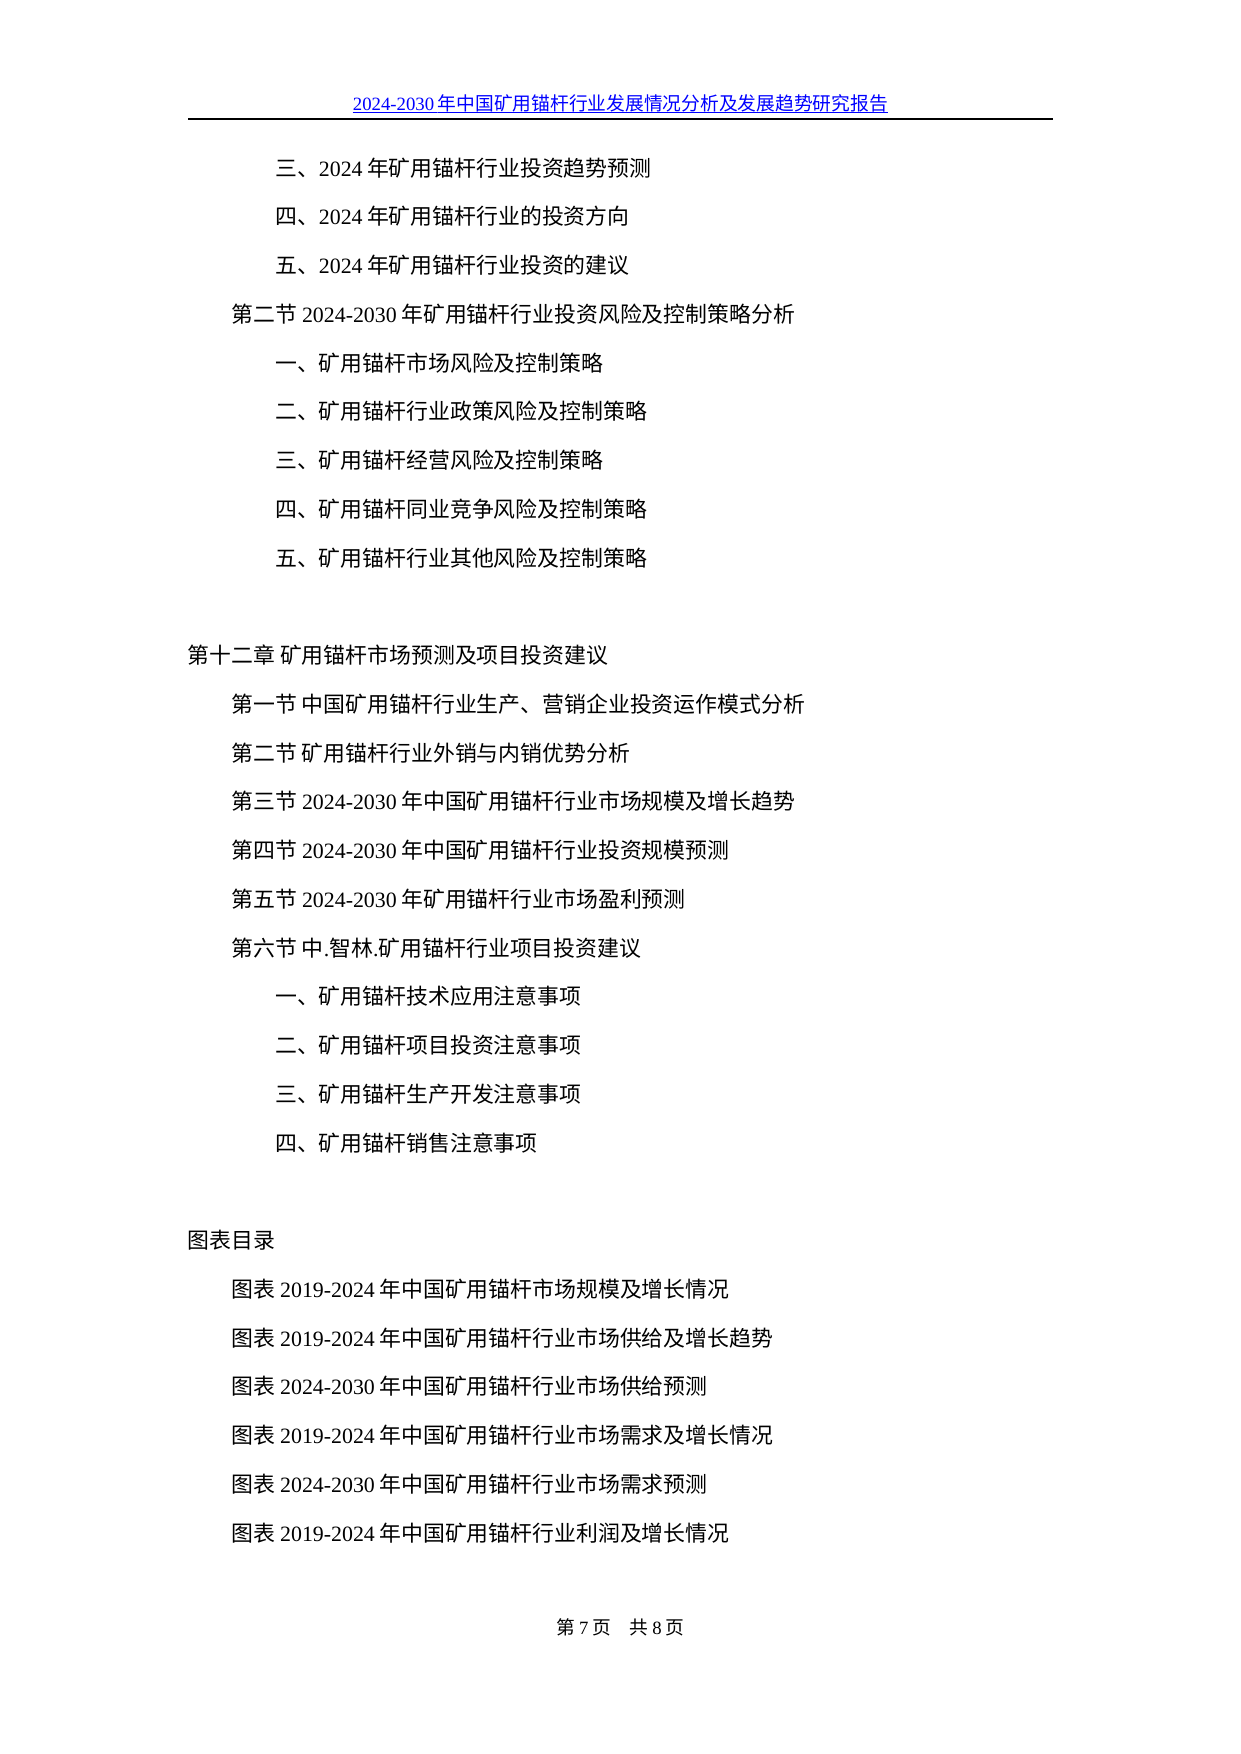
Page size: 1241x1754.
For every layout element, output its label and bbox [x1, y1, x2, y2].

text [187, 150, 1053, 1548]
